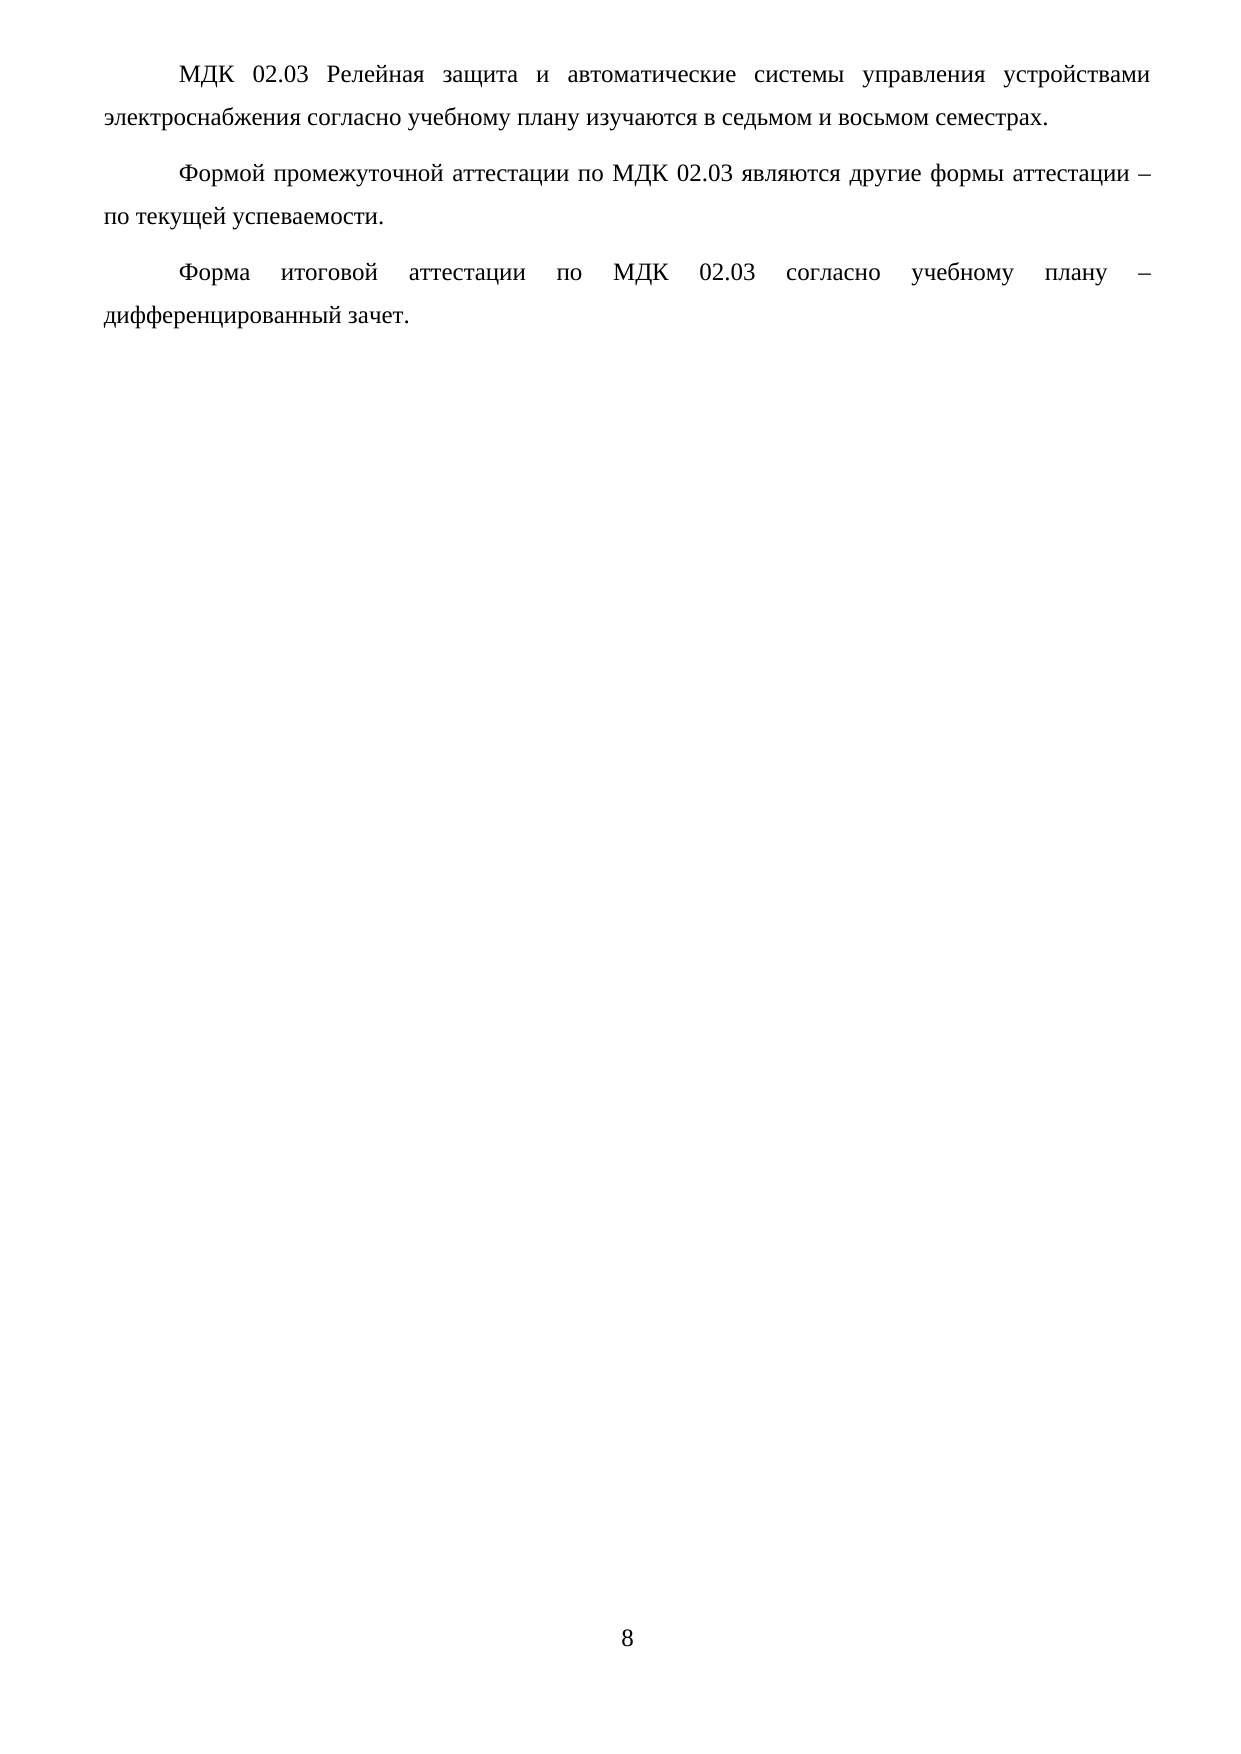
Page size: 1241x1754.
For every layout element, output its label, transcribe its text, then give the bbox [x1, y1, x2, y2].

text Форма итоговой аттестации по МДК 02.03 согласно учебному плану – дифференцированный зачет. [103, 257, 1152, 328]
text МДК 02.03 Релейная защита и автоматические системы управления устройствами электроснабжения согласно учебному плану изучаются в седьмом и восьмом семестрах. [103, 59, 1152, 131]
text Формой промежуточной аттестации по МДК 02.03 являются другие формы аттестации – по текущей успеваемости. [103, 158, 1152, 230]
